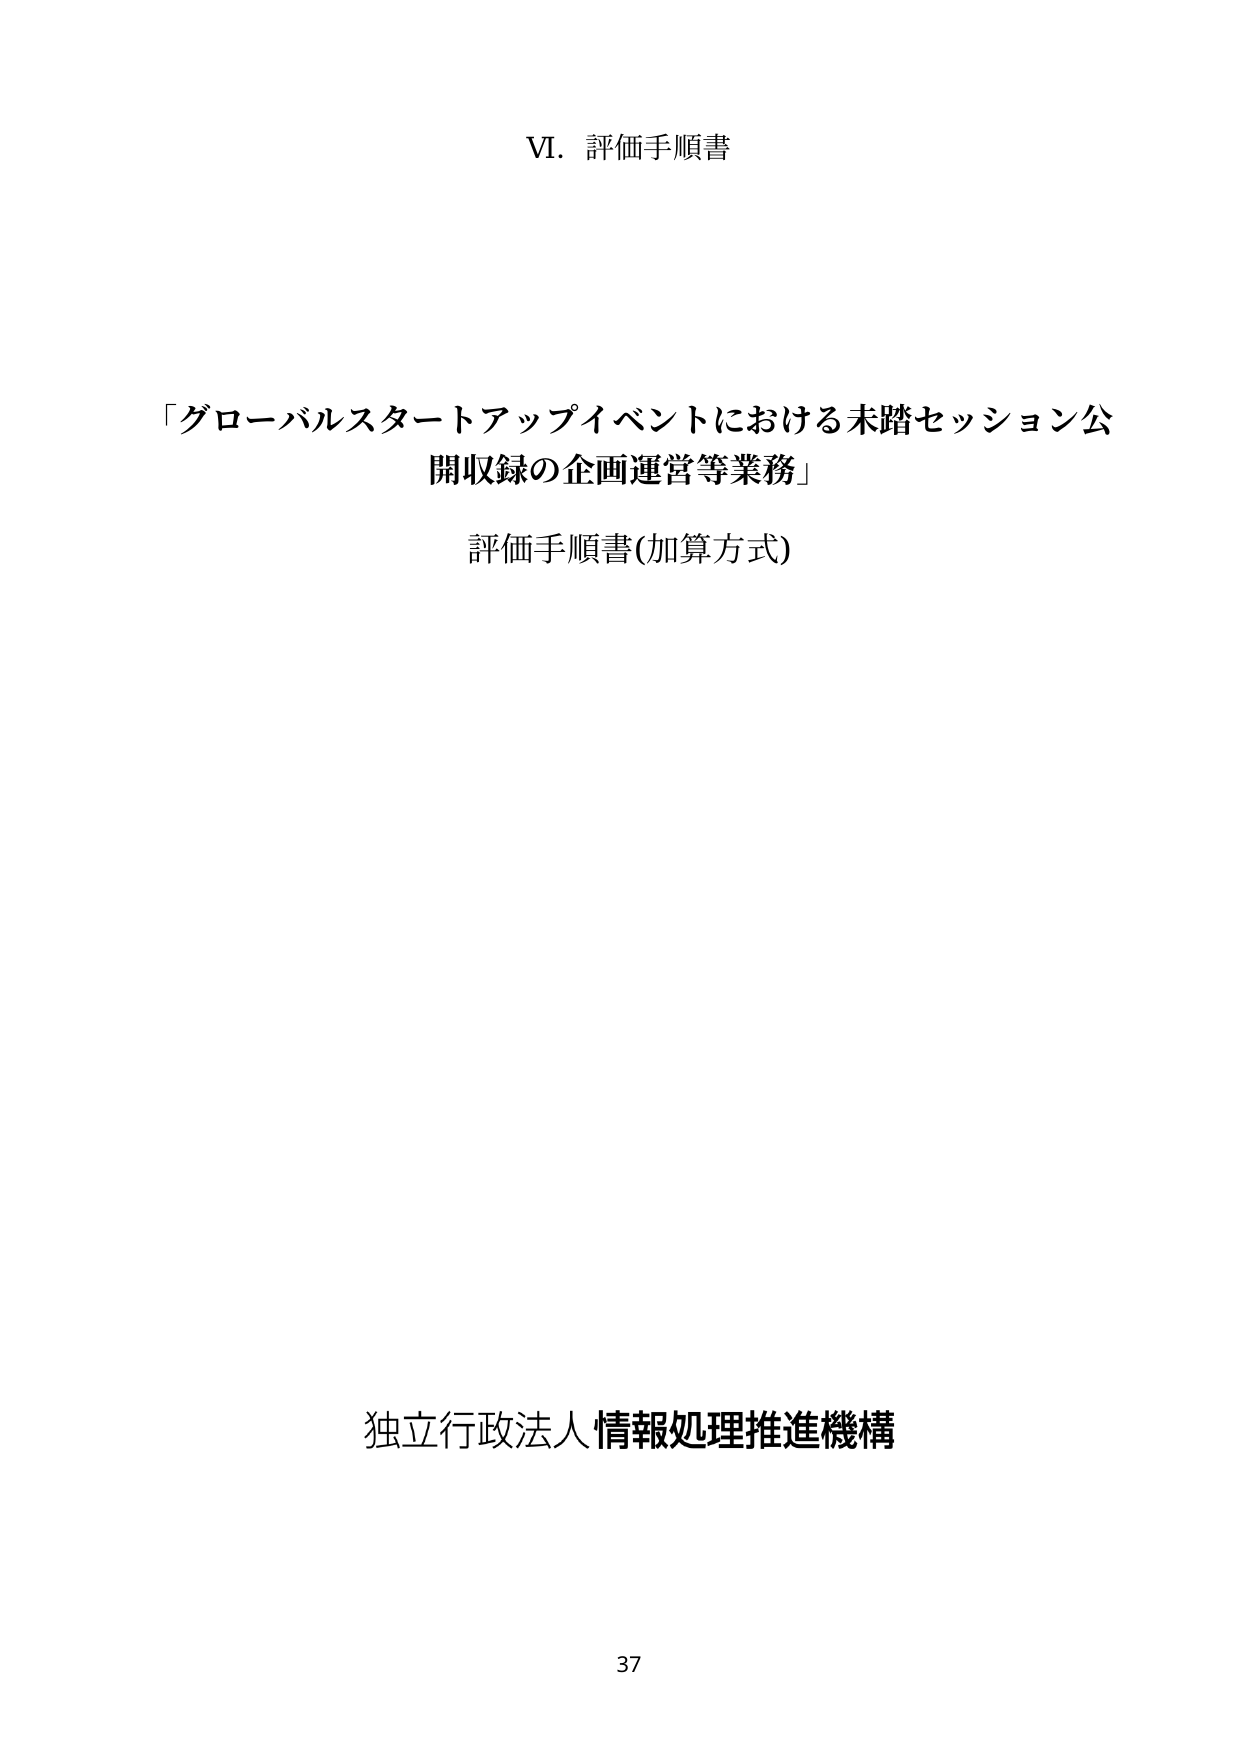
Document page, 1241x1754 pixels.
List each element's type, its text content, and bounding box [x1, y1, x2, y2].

text Ⅵ．評価手順書 [136, 118, 1122, 168]
picture [363, 1410, 895, 1449]
text 「グローバルスタートアップイベントにおける未踏セッション公開収録の企画運営等業務」 [136, 392, 1122, 493]
text 評価手順書(加算方式) [136, 521, 1122, 571]
